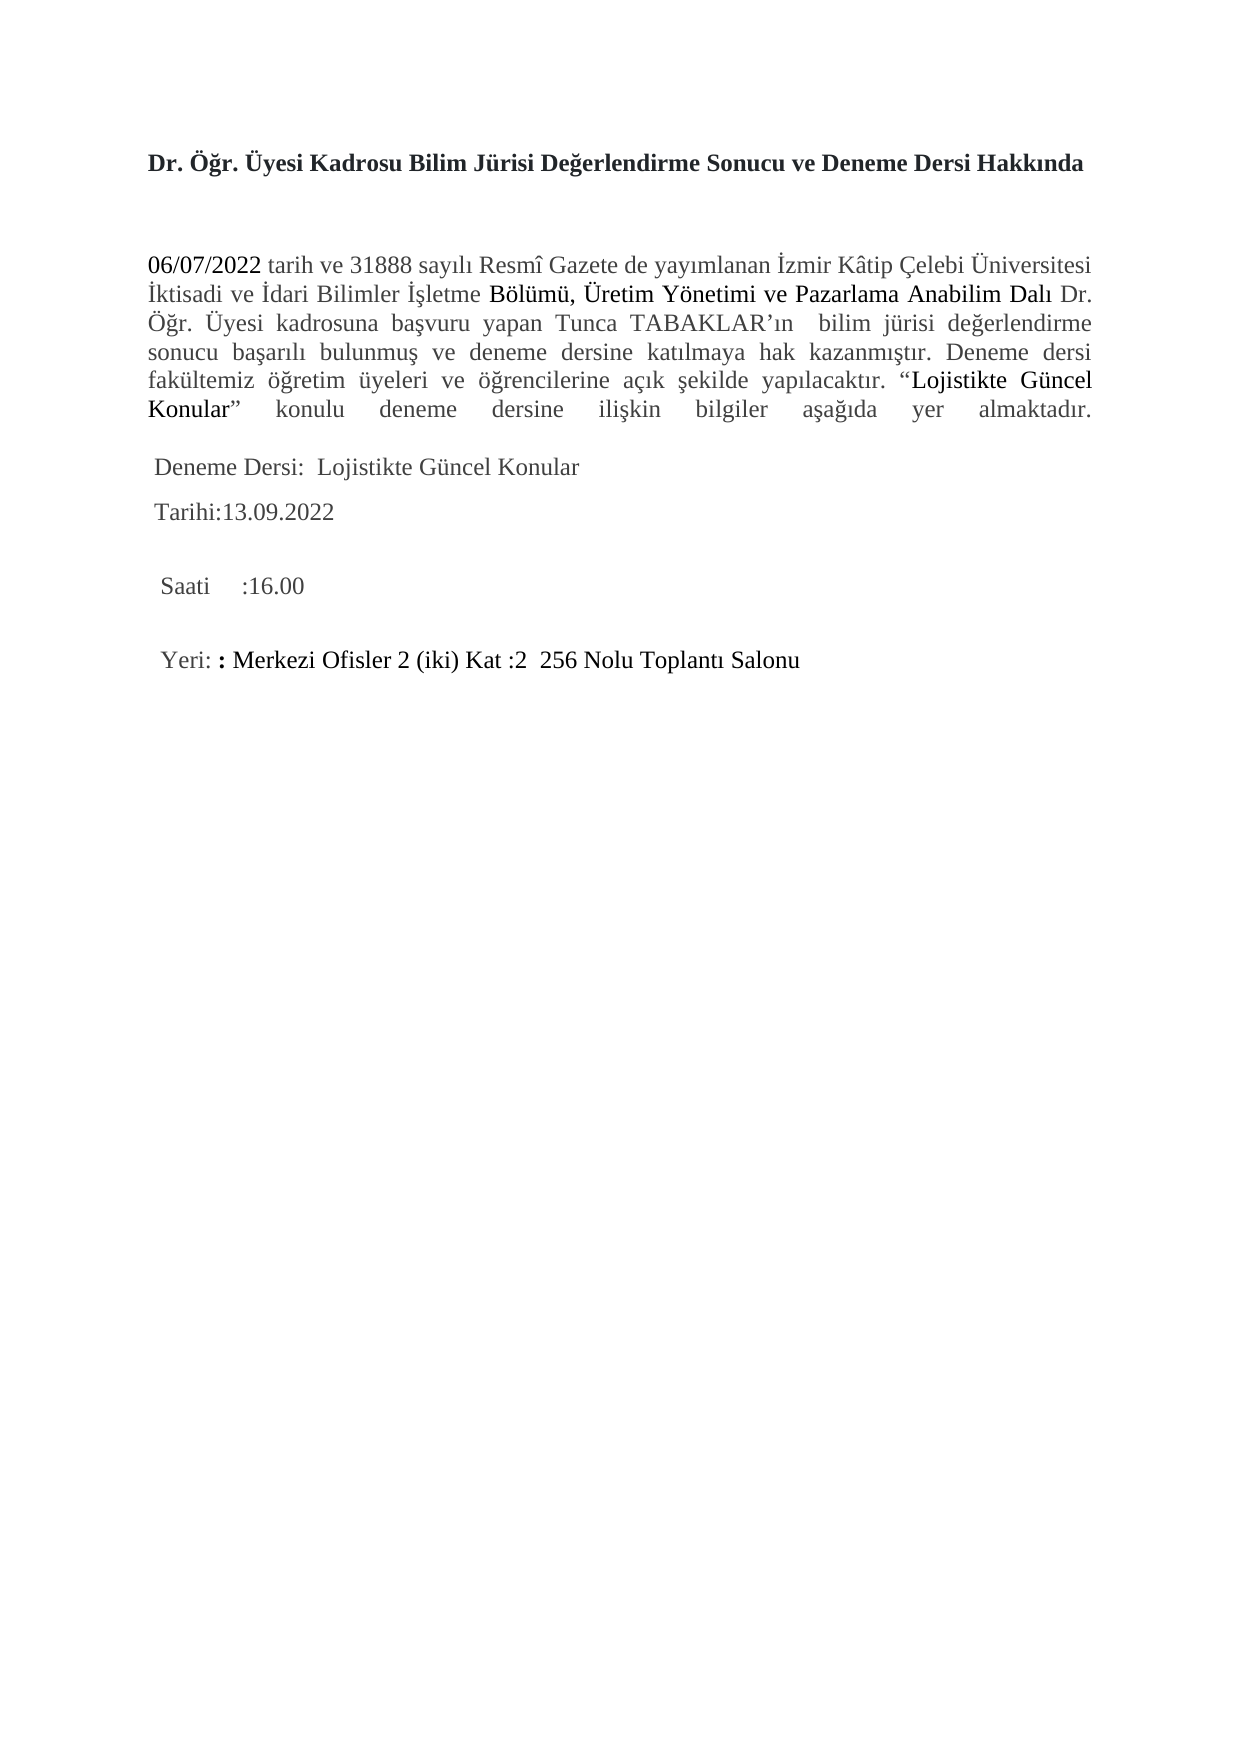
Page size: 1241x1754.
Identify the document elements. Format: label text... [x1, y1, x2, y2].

text Saati :16.00 [148, 543, 1093, 600]
text 06/07/2022 tarih ve 31888 sayılı Resmî Gazete de yayımlanan İzmir Kâtip Çelebi Üniversitesi İktisadi ve İdari Bilimler İşletme Bölümü, Üretim Yönetimi ve Pazarlama Anabilim Dalı Dr. Öğr. Üyesi kadrosuna başvuru yapan Tunca TABAKLAR’ın bilim jürisi değerlendirme sonucu başarılı bulunmuş ve deneme dersine katılmaya hak kazanmıştır. Deneme dersi fakültemiz öğretim üyeleri ve öğrencilerine açık şekilde yapılacaktır. “Lojistikte Güncel Konular” konulu deneme dersine ilişkin bilgiler aşağıda yer almaktadır. Deneme Dersi: Lojistikte Güncel Konular [148, 193, 1093, 481]
text Yeri: : Merkezi Ofisler 2 (iki) Kat :2 256 Nolu Toplantı Salonu [148, 617, 1093, 674]
text Tarihi:13.09.2022 [148, 497, 1093, 526]
text Dr. Öğr. Üyesi Kadrosu Bilim Jürisi Değerlendirme Sonucu ve Deneme Dersi Hakkında [148, 148, 1093, 176]
